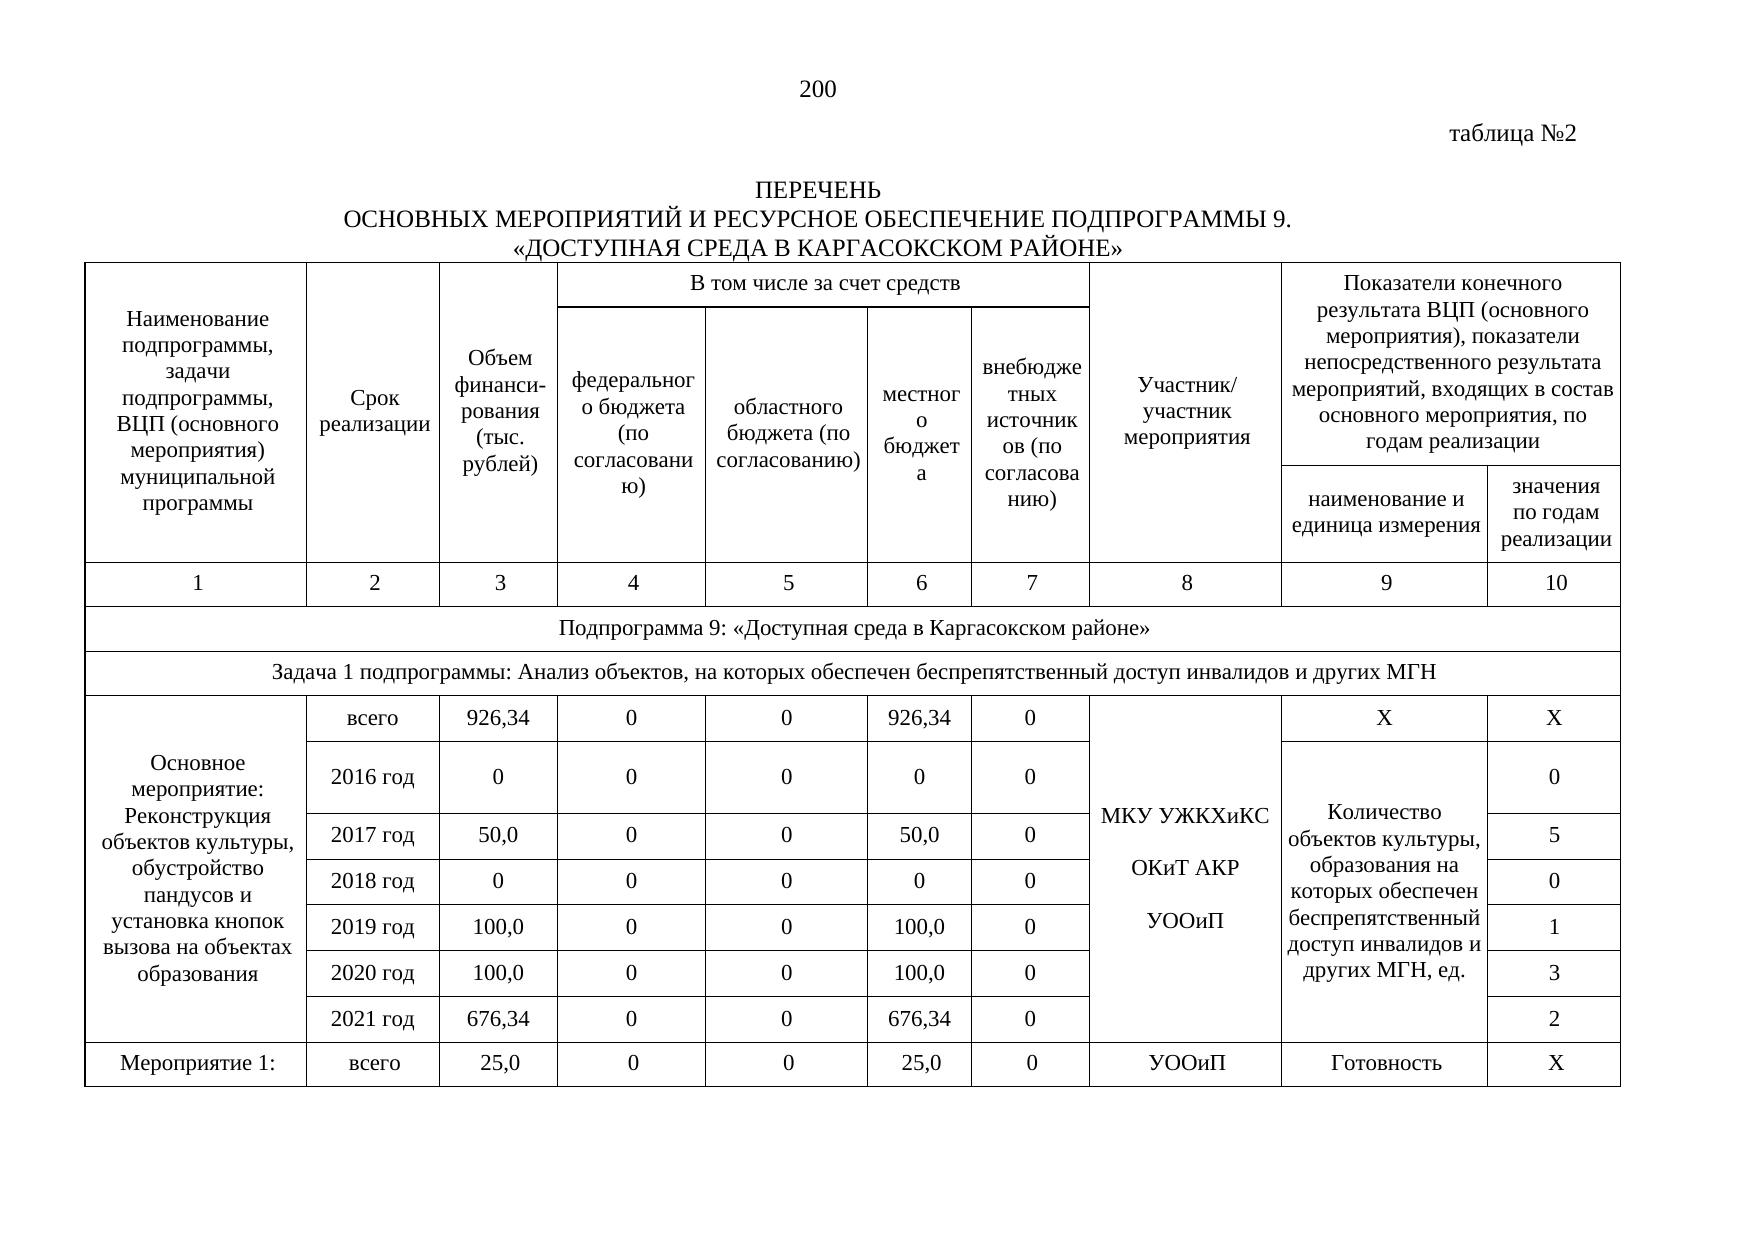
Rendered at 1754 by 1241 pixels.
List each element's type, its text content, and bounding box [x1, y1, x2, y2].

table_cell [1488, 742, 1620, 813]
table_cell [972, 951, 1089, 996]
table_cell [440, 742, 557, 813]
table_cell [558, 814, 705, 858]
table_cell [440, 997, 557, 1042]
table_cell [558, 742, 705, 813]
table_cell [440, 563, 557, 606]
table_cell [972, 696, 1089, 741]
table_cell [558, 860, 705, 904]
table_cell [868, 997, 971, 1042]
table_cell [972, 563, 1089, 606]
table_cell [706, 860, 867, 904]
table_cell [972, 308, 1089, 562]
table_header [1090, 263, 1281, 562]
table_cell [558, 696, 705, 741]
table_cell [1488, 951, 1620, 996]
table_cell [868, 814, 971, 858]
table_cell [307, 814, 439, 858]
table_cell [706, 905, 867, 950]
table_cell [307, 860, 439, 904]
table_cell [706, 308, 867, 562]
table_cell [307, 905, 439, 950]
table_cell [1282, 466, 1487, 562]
text «ДОСТУПНАЯ СРЕДА В КАРГАСОКСКОМ РАЙОНЕ» [59, 233, 1577, 262]
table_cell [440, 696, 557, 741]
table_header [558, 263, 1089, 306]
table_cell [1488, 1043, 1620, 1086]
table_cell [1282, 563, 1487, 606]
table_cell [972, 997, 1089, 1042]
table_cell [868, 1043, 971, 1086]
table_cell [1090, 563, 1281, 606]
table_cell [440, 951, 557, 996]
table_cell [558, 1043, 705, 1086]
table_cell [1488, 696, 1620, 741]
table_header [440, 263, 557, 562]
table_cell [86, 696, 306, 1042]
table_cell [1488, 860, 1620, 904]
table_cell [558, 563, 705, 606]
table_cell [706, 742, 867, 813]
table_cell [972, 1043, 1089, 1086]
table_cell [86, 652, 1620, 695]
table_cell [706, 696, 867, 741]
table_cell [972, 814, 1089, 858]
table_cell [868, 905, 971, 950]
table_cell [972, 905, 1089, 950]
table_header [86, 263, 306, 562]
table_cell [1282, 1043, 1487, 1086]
text ПЕРЕЧЕНЬ [59, 176, 1577, 204]
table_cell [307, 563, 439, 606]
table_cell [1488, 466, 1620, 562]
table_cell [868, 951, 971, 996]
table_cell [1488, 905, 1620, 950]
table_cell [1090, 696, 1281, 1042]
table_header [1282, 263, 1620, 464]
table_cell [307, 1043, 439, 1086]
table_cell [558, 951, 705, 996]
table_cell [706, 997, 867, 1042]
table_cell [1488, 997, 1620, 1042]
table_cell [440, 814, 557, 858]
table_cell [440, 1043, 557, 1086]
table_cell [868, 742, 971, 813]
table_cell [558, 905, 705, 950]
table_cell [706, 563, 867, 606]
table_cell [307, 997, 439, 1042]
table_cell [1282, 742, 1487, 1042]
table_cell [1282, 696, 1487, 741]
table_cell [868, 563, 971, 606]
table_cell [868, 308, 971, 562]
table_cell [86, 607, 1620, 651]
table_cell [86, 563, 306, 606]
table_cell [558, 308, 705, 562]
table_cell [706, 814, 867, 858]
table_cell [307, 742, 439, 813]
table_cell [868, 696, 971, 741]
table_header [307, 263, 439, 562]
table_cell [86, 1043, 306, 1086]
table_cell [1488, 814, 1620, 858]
text ОСНОВНЫХ МЕРОПРИЯТИЙ И РЕСУРСНОЕ ОБЕСПЕЧЕНИЕ ПОДПРОГРАММЫ 9. [59, 204, 1577, 233]
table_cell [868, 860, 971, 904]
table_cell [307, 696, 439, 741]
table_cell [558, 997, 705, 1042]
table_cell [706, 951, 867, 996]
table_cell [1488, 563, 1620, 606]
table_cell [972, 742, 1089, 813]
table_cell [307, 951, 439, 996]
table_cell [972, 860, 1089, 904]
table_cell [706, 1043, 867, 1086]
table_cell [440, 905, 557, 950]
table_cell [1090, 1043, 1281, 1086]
text таблица №2 [59, 118, 1577, 147]
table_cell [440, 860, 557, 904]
